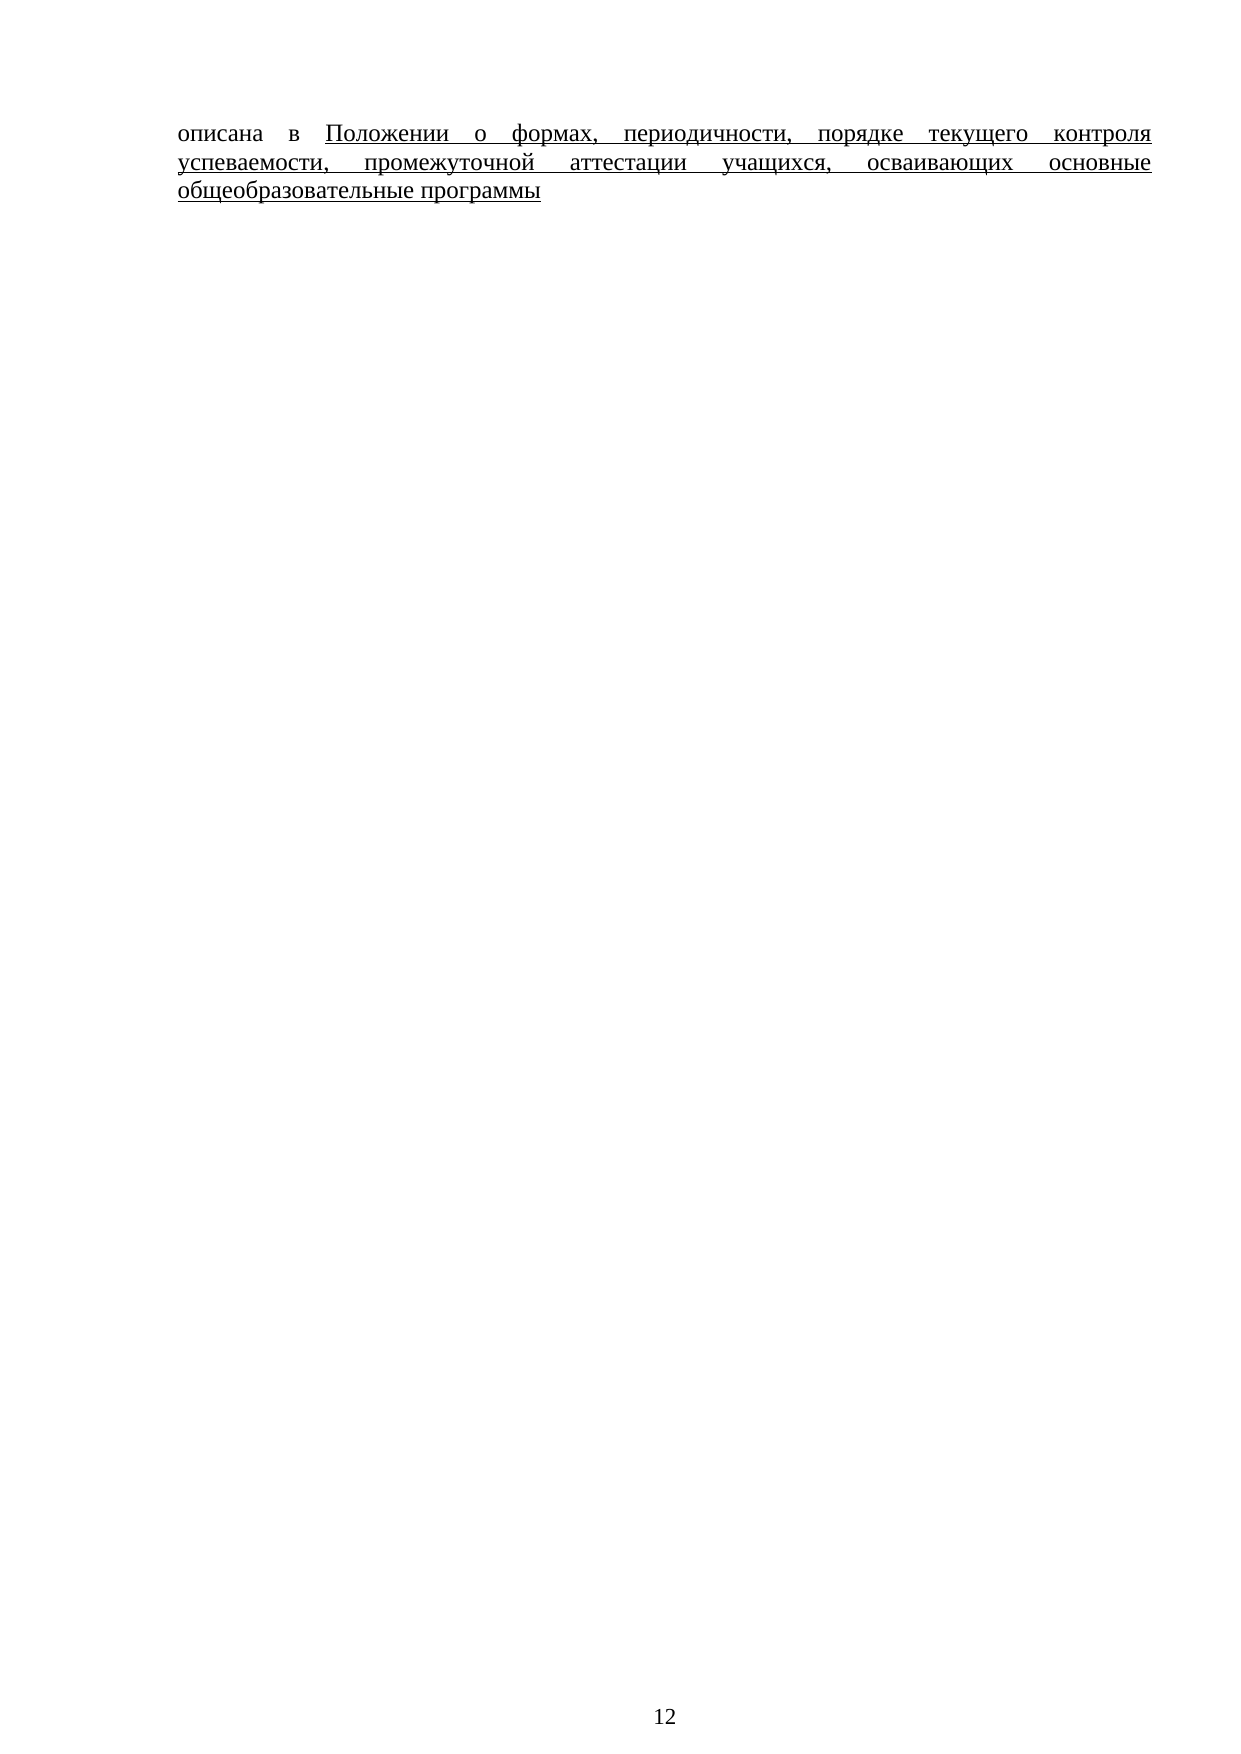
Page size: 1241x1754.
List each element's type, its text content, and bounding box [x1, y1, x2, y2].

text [177, 118, 1152, 172]
